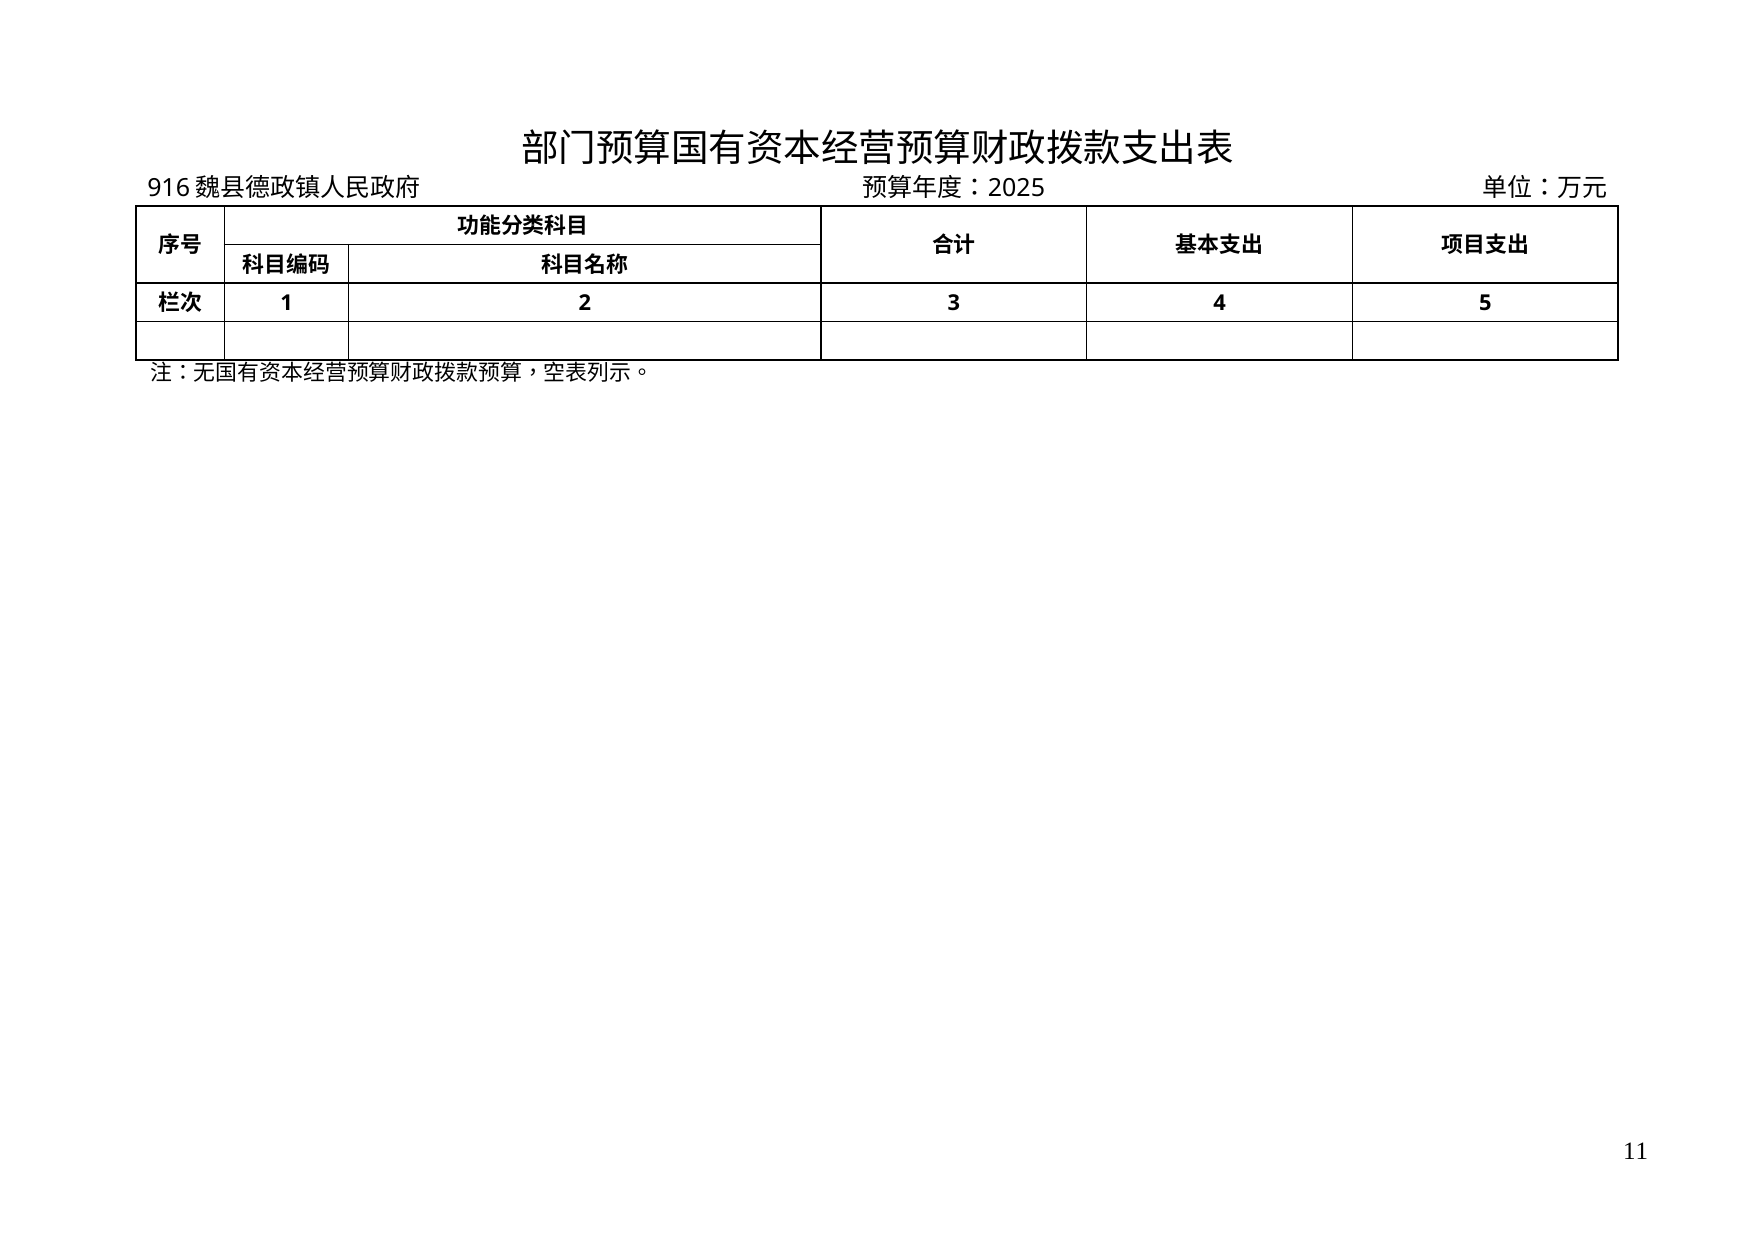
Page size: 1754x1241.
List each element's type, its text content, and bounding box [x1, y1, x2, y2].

table_cell 3 [822, 284, 1086, 321]
table_header 916魏县德政镇人民政府 [137, 168, 820, 205]
table_cell [137, 322, 224, 359]
table_cell [822, 322, 1086, 359]
table_cell 功能分类科目 [225, 207, 820, 244]
table_cell 5 [1353, 284, 1617, 321]
table_cell 合计 [822, 207, 1086, 282]
table_cell 2 [349, 284, 820, 321]
table_cell 序号 [137, 207, 224, 282]
table_header 预算年度：2025 [822, 168, 1086, 205]
table_cell [1353, 322, 1617, 359]
text 部门预算国有资本经营预算财政拨款支出表 [106, 142, 1648, 167]
table_cell 科目编码 [225, 245, 348, 282]
table_header 单位：万元 [1087, 168, 1617, 205]
table_cell 科目名称 [349, 245, 820, 282]
table_cell 栏次 [137, 284, 224, 321]
table_cell 项目支出 [1353, 207, 1617, 282]
table_cell [349, 322, 820, 359]
table_cell 1 [225, 284, 348, 321]
table_cell 4 [1087, 284, 1352, 321]
table_cell [225, 322, 348, 359]
text 注：无国有资本经营预算财政拨款预算，空表列示。 [106, 361, 1648, 386]
table_cell 基本支出 [1087, 207, 1352, 282]
table_cell [1087, 322, 1352, 359]
